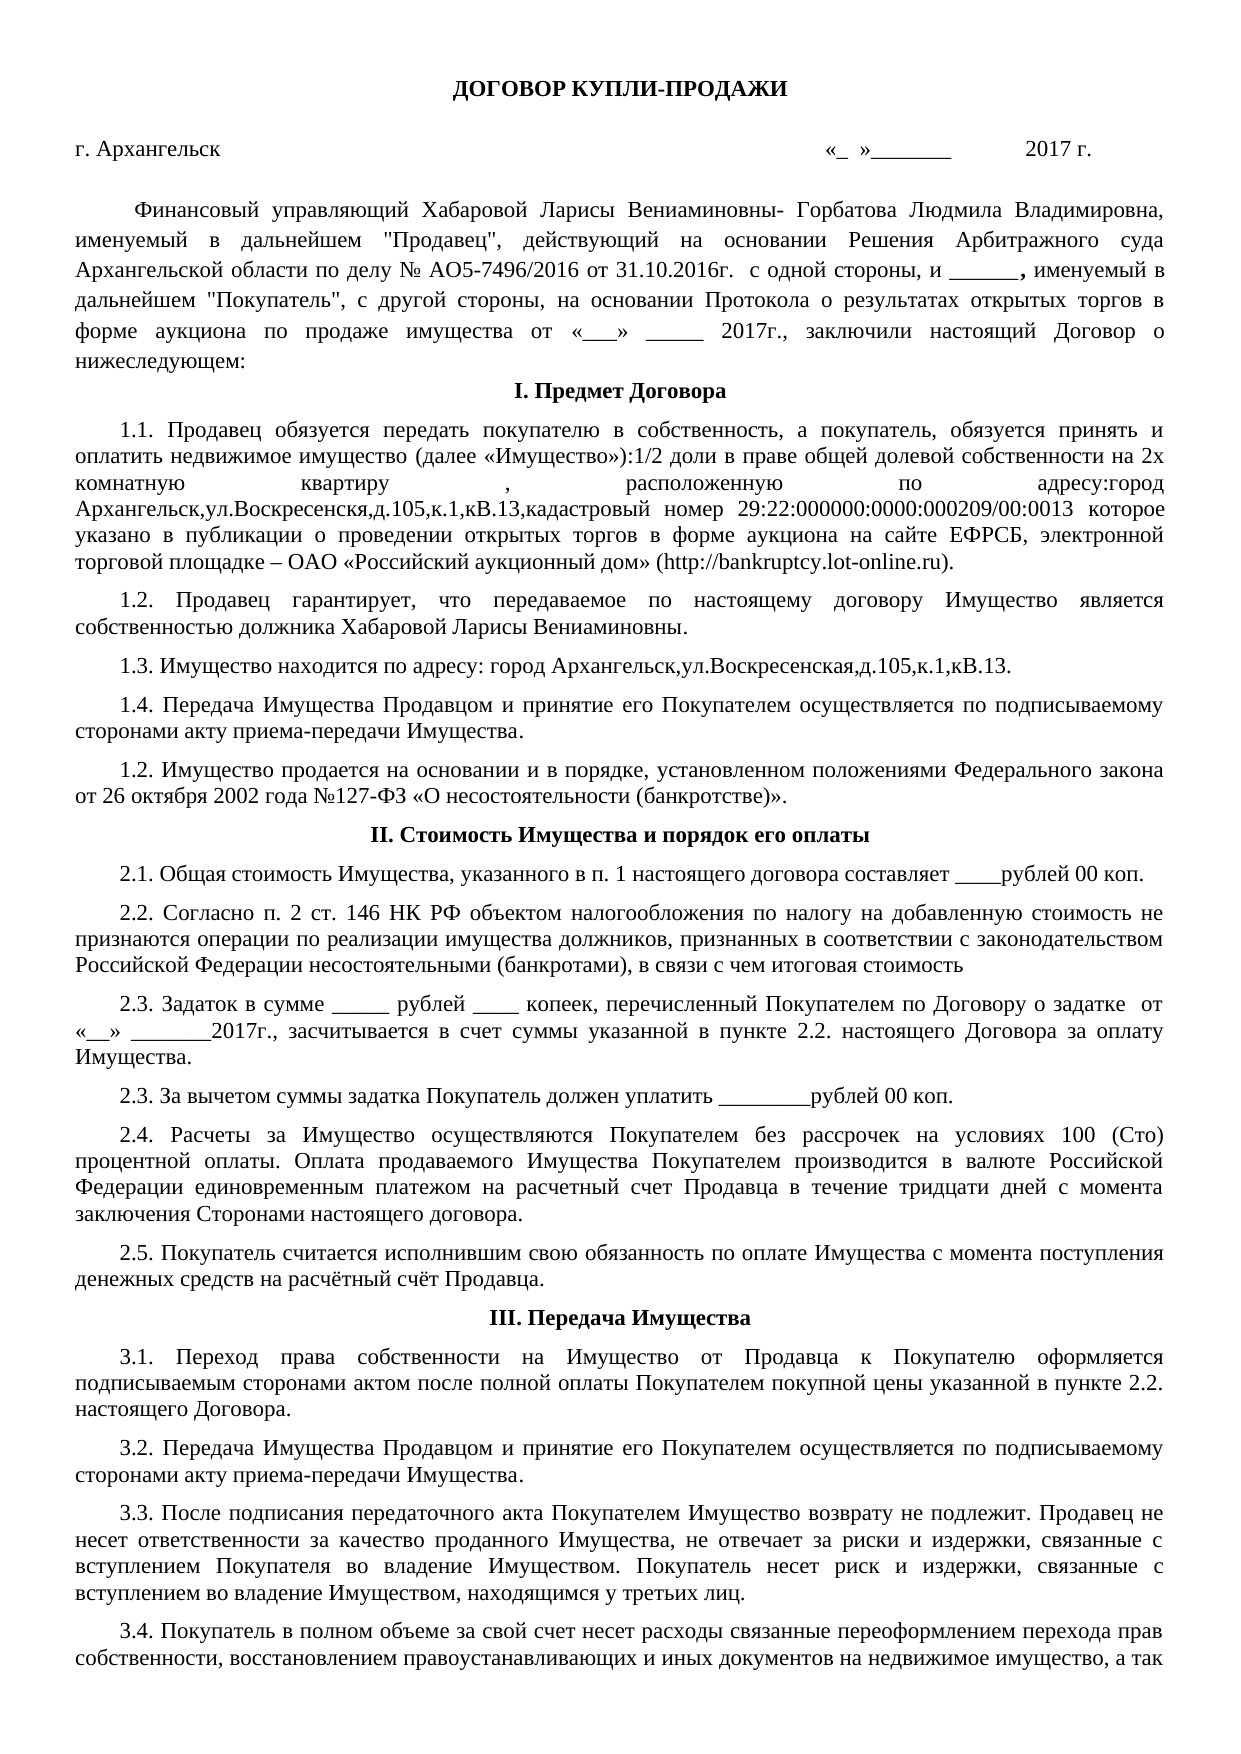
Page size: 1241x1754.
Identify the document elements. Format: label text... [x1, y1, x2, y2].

text 1.1. Продавец обязуется передать покупателю в собственность, а покупатель, обязуется принять и оплатить недвижимое имущество (далее «Имущество»):1/2 доли в праве общей долевой собственности на 2х комнатную квартиру , расположенную по адресу:город Архангельск,ул.Воскресенскя,д.105,к.1,кВ.13,кадастровый номер 29:22:000000:0000:000209/00:0013 которое указано в публикации о проведении открытых торгов в форме аукциона на сайте ЕФРСБ, электронной торговой площадке – ОАО «Российский аукционный дом» (http://bankruptcy.lot-online.ru). [75, 416, 1165, 574]
text 2.4. Расчеты за Имущество осуществляются Покупателем без рассрочек на условиях 100 (Сто) процентной оплаты. Оплата продаваемого Имущества Покупателем производится в валюте Российской Федерации единовременным платежом на расчетный счет Продавца в течение тридцати дней с момента заключения Сторонами настоящего договора. [75, 1121, 1165, 1226]
text г. Архангельск «_ »_______ . [75, 135, 1165, 162]
text 2.1. Общая стоимость Имущества, указанного в п. 1 настоящего договора составляет ____рублей 00 коп. [75, 860, 1165, 886]
text 3.2. Передача Имущества Продавцом и принятие его Покупателем осуществляется по подписываемому сторонами акту приема-передачи Имущества. [75, 1434, 1165, 1487]
text 2.5. Покупатель считается исполнившим свою обязанность по оплате Имущества с момента поступления денежных средств на расчётный счёт Продавца. [75, 1239, 1165, 1291]
text Финансовый управляющий Хабаровой Ларисы Вениаминовны- Горбатова Людмила Владимировна, именуемый в дальнейшем "Продавец", действующий на основании Решения Арбитражного суда Архангельской области по делу № АО5-7496/2016 от 31.10.2016г. с одной стороны, и ______, именуемый в дальнейшем "Покупатель", с другой стороны, на основании Протокола о результатах открытых торгов в форме аукциона по продаже имущества от «___» _____ 2017г., заключили настоящий Договор о нижеследующем: [75, 196, 1165, 373]
text 1.3. Имущество находится по адресу: город Архангельск,ул.Воскресенская,д.105,к.1,кВ.13. [75, 652, 1165, 678]
text 3.3. После подписания передаточного акта Покупателем Имущество возврату не подлежит. Продавец не несет ответственности за качество проданного Имущества, не отвечает за риски и издержки, связанные с вступлением Покупателя во владение Имуществом. Покупатель несет риск и издержки, связанные с вступлением во владение Имуществом, находящимся у третьих лиц. [75, 1499, 1165, 1605]
text ДОГОВОР купли-продажи [75, 75, 1165, 101]
text 1.4. Передача Имущества Продавцом и принятие его Покупателем осуществляется по подписываемому сторонами акту приема-передачи Имущества. [75, 691, 1165, 743]
text 1.2. Продавец гарантирует, что передаваемое по настоящему договору Имущество является собственностью должника Хабаровой Ларисы Вениаминовны. [75, 587, 1165, 639]
text Предмет Договора [75, 377, 1165, 403]
text 2.2. Согласно п. 2 ст. 146 НК РФ объектом налогообложения по налогу на добавленную стоимость не признаются операции по реализации имущества должников, признанных в соответствии с законодательством Российской Федерации несостоятельными (банкротами), в связи с чем итоговая стоимость [75, 899, 1165, 978]
text 3.1. Переход права собственности на Имущество от Продавца к Покупателю оформляется подписываемым сторонами актом после полной оплаты Покупателем покупной цены указанной в пункте 2.2. настоящего Договора. [75, 1343, 1165, 1422]
text 2.3. Задаток в сумме _____ рублей ____ копеек, перечисленный Покупателем по Договору о задатке от «__» _______2017г., засчитывается в счет суммы указанной в пункте 2.2. настоящего Договора за оплату Имущества. [75, 990, 1165, 1069]
text 2.3. За вычетом суммы задатка Покупатель должен уплатить ________рублей 00 коп. [75, 1082, 1165, 1108]
text II. Стоимость Имущества и порядок его оплаты [75, 821, 1165, 847]
text III. Передача Имущества [75, 1304, 1165, 1330]
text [75, 1617, 1165, 1670]
text 1.2. Имущество продается на основании и в порядке, установленном положениями Федерального закона от 26 октября 2002 года №127-ФЗ «О несостоятельности (банкротстве)». [75, 756, 1165, 808]
